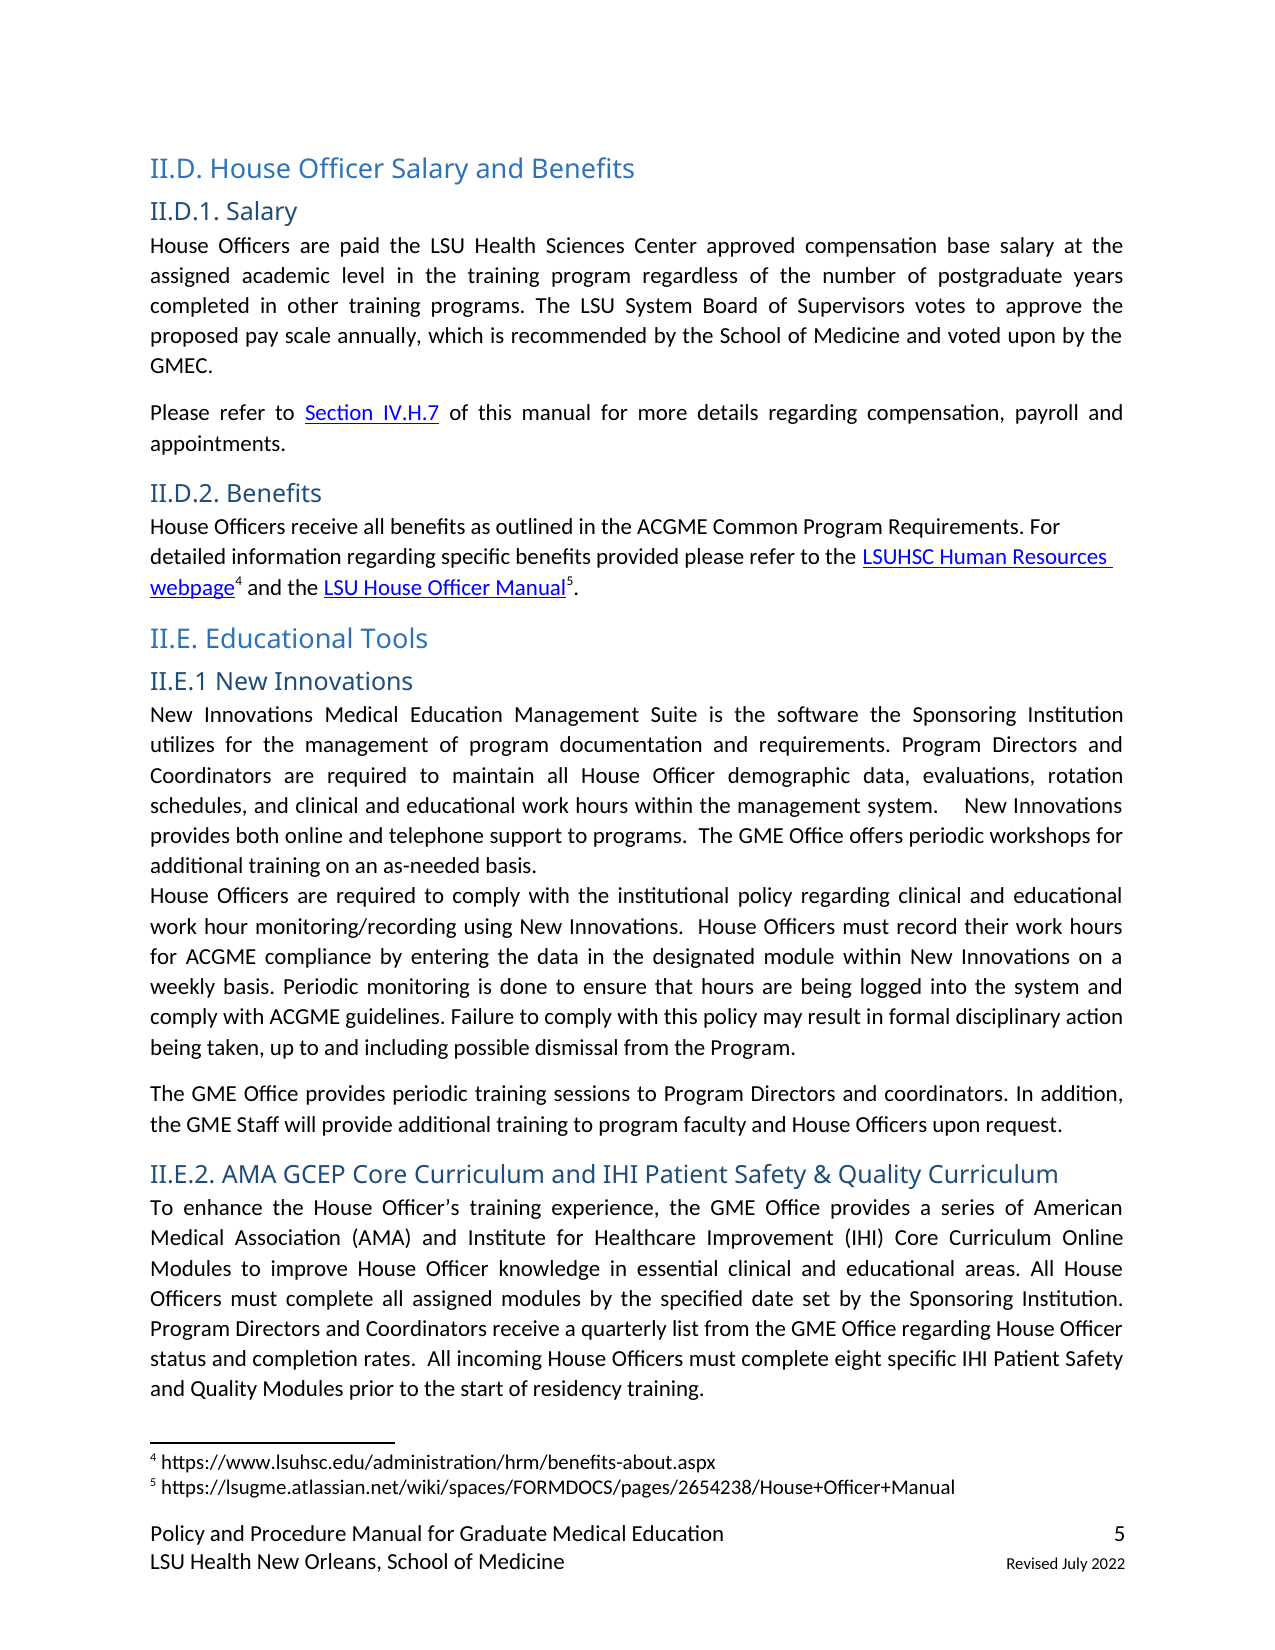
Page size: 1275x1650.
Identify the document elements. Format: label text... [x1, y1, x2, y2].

text The GME Office provides periodic training sessions to Program Directors and coordinators. In addition, the GME Staff will provide additional training to program faculty and House Officers upon request. [150, 1079, 1125, 1138]
subtitle II.D. House Officer Salary and Benefits [150, 150, 1125, 187]
text To enhance the House Officer’s training experience, the GME Office provides a series of American Medical Association (AMA) and Institute for Healthcare Improvement (IHI) Core Curriculum Online Modules to improve House Officer knowledge in essential clinical and educational areas. All House Officers must complete all assigned modules by the specified date set by the Sponsoring Institution. Program Directors and Coordinators receive a quarterly list from the GME Office regarding House Officer status and completion rates. All incoming House Officers must complete eight specific IHI Patient Safety and Quality Modules prior to the start of residency training. [150, 1193, 1125, 1403]
subtitle II.E. Educational Tools [150, 619, 1125, 656]
subtitle II.D.2. Benefits [150, 476, 1125, 509]
subtitle II.E.1 New Innovations [150, 663, 1125, 698]
text House Officers receive all benefits as outlined in the ACGME Common Program Requirements. For detailed information regarding specific benefits provided please refer to the LSUHSC Human Resources webpage and the LSU House Officer Manual. [150, 512, 1125, 601]
subtitle II.D.1. Salary [150, 194, 1125, 228]
text New Innovations Medical Education Management Suite is the software the Sponsoring Institution utilizes for the management of program documentation and requirements. Program Directors and Coordinators are required to maintain all House Officer demographic data, evaluations, rotation schedules, and clinical and educational work hours within the management system. New Innovations provides both online and telephone support to programs. The GME Office offers periodic workshops for additional training on an as-needed basis. [150, 700, 1125, 879]
text House Officers are required to comply with the institutional policy regarding clinical and educational work hour monitoring/recording using New Innovations. House Officers must record their work hours for ACGME compliance by entering the data in the designated module within New Innovations on a weekly basis. Periodic monitoring is done to ensure that hours are being logged into the system and comply with ACGME guidelines. Failure to comply with this policy may result in formal disciplinary action being taken, up to and including possible dismissal from the Program. [150, 882, 1125, 1061]
text House Officers are paid the LSU Health Sciences Center approved compensation base salary at the assigned academic level in the training program regardless of the number of postgraduate years completed in other training programs. The LSU System Board of Supervisors votes to approve the proposed pay scale annually, which is recommended by the School of Medicine and voted upon by the GMEC. [150, 231, 1125, 379]
subtitle II.E.2. AMA GCEP Core Curriculum and IHI Patient Safety & Quality Curriculum [150, 1157, 1125, 1191]
text Please refer to Section IV.H.7 of this manual for more details regarding compensation, payroll and appointments. [150, 398, 1125, 457]
